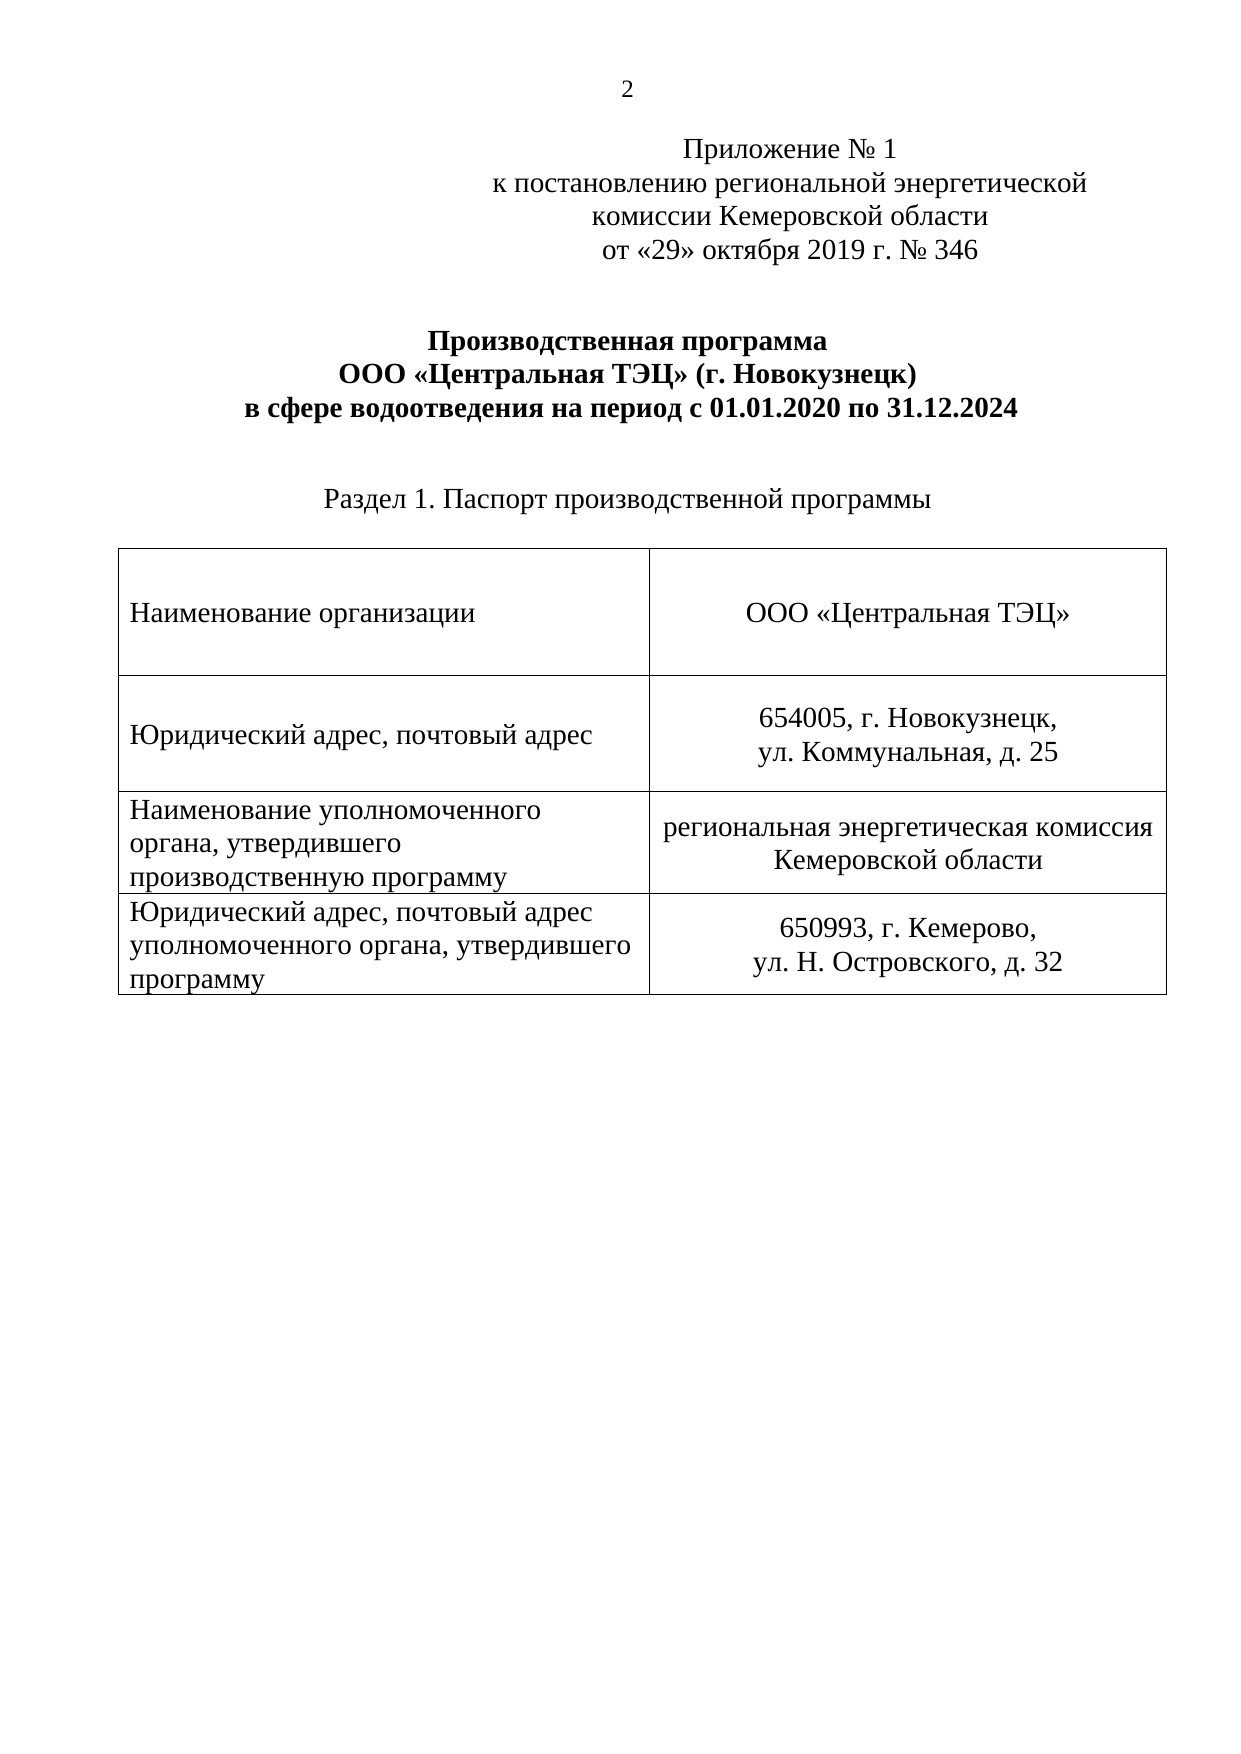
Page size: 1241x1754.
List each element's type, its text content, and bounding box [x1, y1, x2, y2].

text Приложение № 1 к постановлению региональной энергетической комиссии Кемеровской области от «29» октября 2019 г. № 346 [487, 131, 1092, 266]
text ООО «Центральная ТЭЦ» (г. Новокузнецк) [162, 357, 1092, 390]
table_cell 654005, г. Новокузнецк, ул. Коммунальная, д. 25 [650, 676, 1166, 791]
text в сфере водоотведения на период с 01.01.2020 по 31.12.2024 [162, 390, 1092, 424]
table_cell Наименование уполномоченного органа, утвердившего производственную программу [119, 792, 649, 893]
table_cell Юридический адрес, почтовый адрес уполномоченного органа, утвердившего программу [119, 894, 649, 994]
text Раздел 1. Паспорт производственной программы [162, 481, 1092, 515]
table_cell 650993, г. Кемерово, ул. Н. Островского, д. 32 [650, 894, 1166, 994]
table_header ООО «Центральная ТЭЦ» [650, 549, 1166, 675]
text Производственная программа [162, 323, 1092, 357]
table_cell Юридический адрес, почтовый адрес [119, 676, 649, 791]
table_cell региональная энергетическая комиссия Кемеровской области [650, 792, 1166, 893]
table_header Наименование организации [119, 549, 649, 675]
